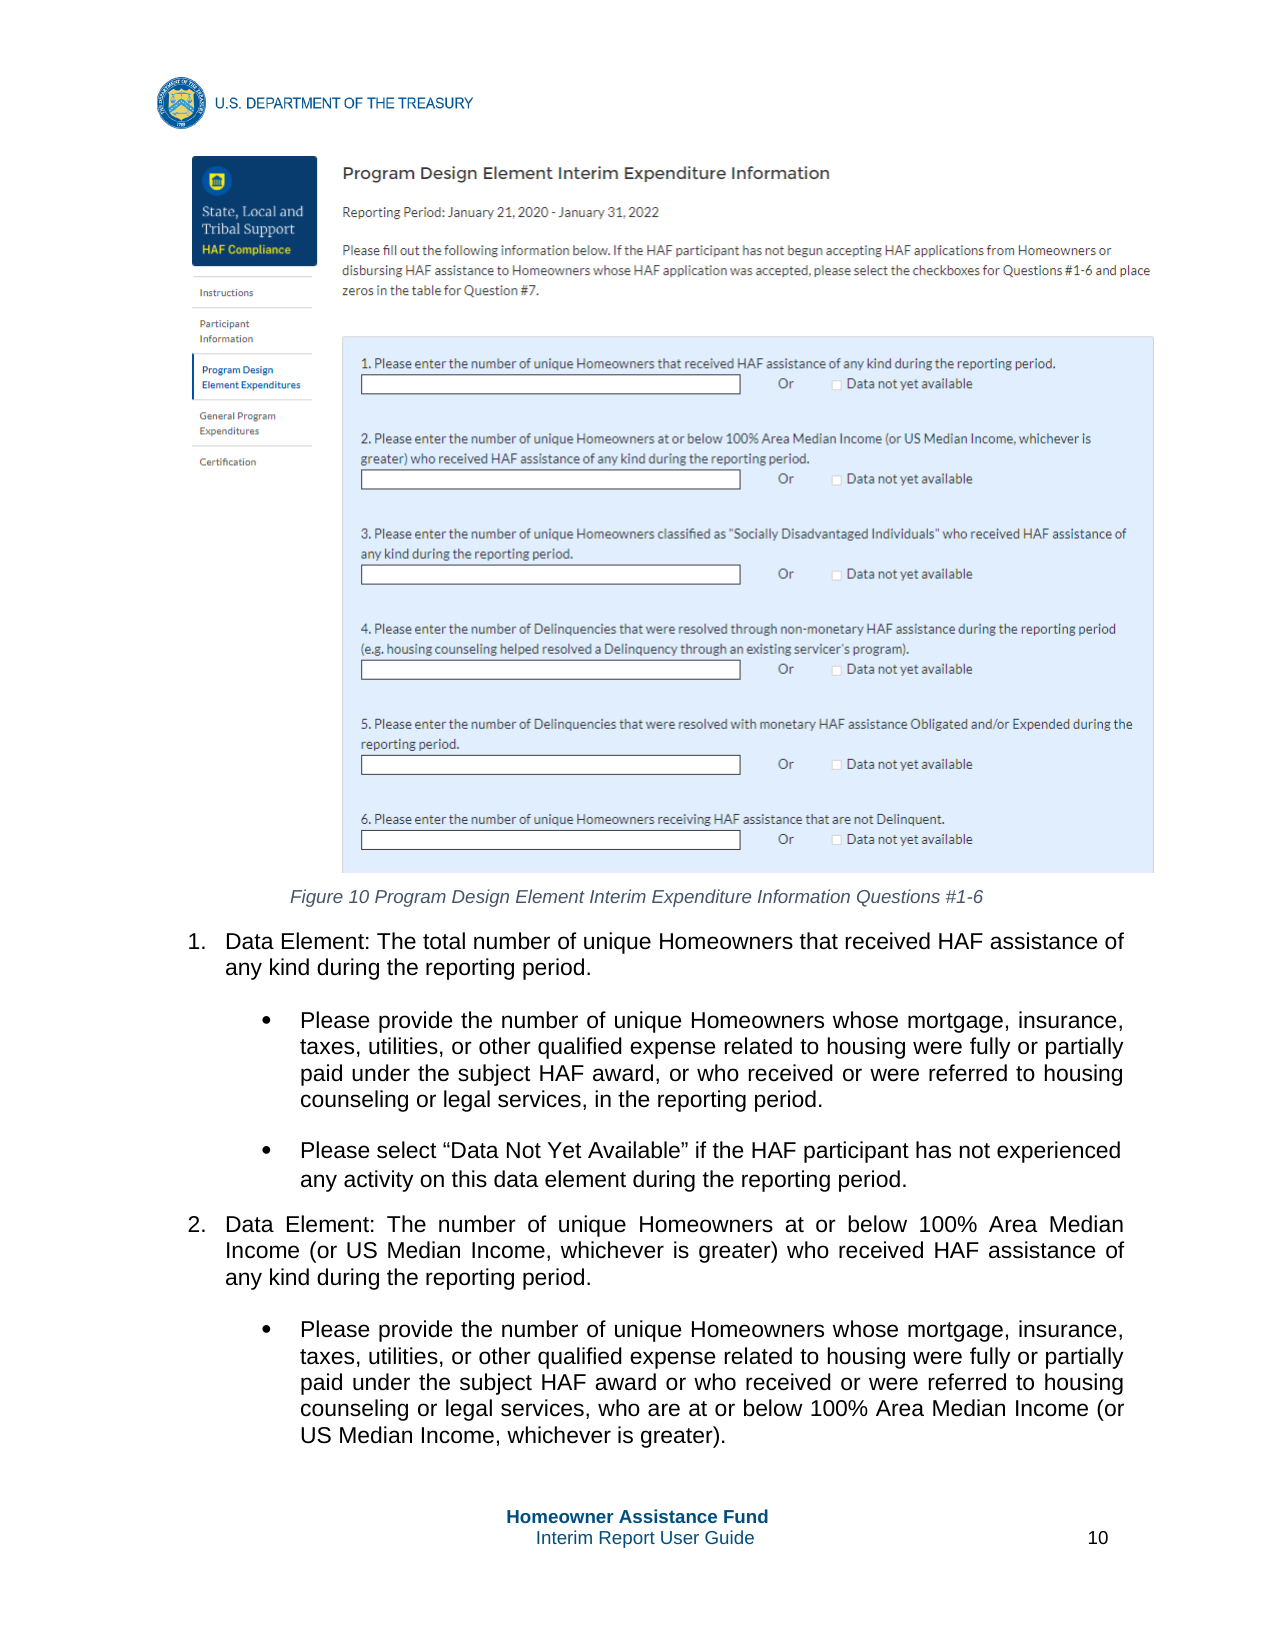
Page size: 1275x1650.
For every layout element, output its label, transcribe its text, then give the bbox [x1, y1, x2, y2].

picture [187, 150, 1163, 873]
list Data Element: The number of unique Homeowners at or below 100% Area Median Income (or US Median Income, whichever is greater) who received HAF assistance of any kind during the reporting period. [187, 1211, 1125, 1290]
list Data Element: The total number of unique Homeowners that received HAF assistance of any kind during the reporting period. [187, 928, 1125, 981]
list Please provide the number of unique Homeowners whose mortgage, insurance, taxes, utilities, or other qualified expense related to housing were fully or partially paid under the subject HAF award or who received or were referred to housing counseling or legal services, who are at or below 100% Area Median Income (or US Median Income, whichever is greater). [262, 1316, 1125, 1448]
list Please select “Data Not Yet Available” if the HAF participant has not experienced any activity on this data element during the reporting period. [262, 1137, 1125, 1192]
picture [150, 75, 476, 132]
text Figure 10 Program Design Element Interim Expenditure Information Questions #1-6 [150, 886, 1125, 907]
list Please provide the number of unique Homeowners whose mortgage, insurance, taxes, utilities, or other qualified expense related to housing were fully or partially paid under the subject HAF award, or who received or were referred to housing counseling or legal services, in the reporting period. [262, 1007, 1125, 1112]
